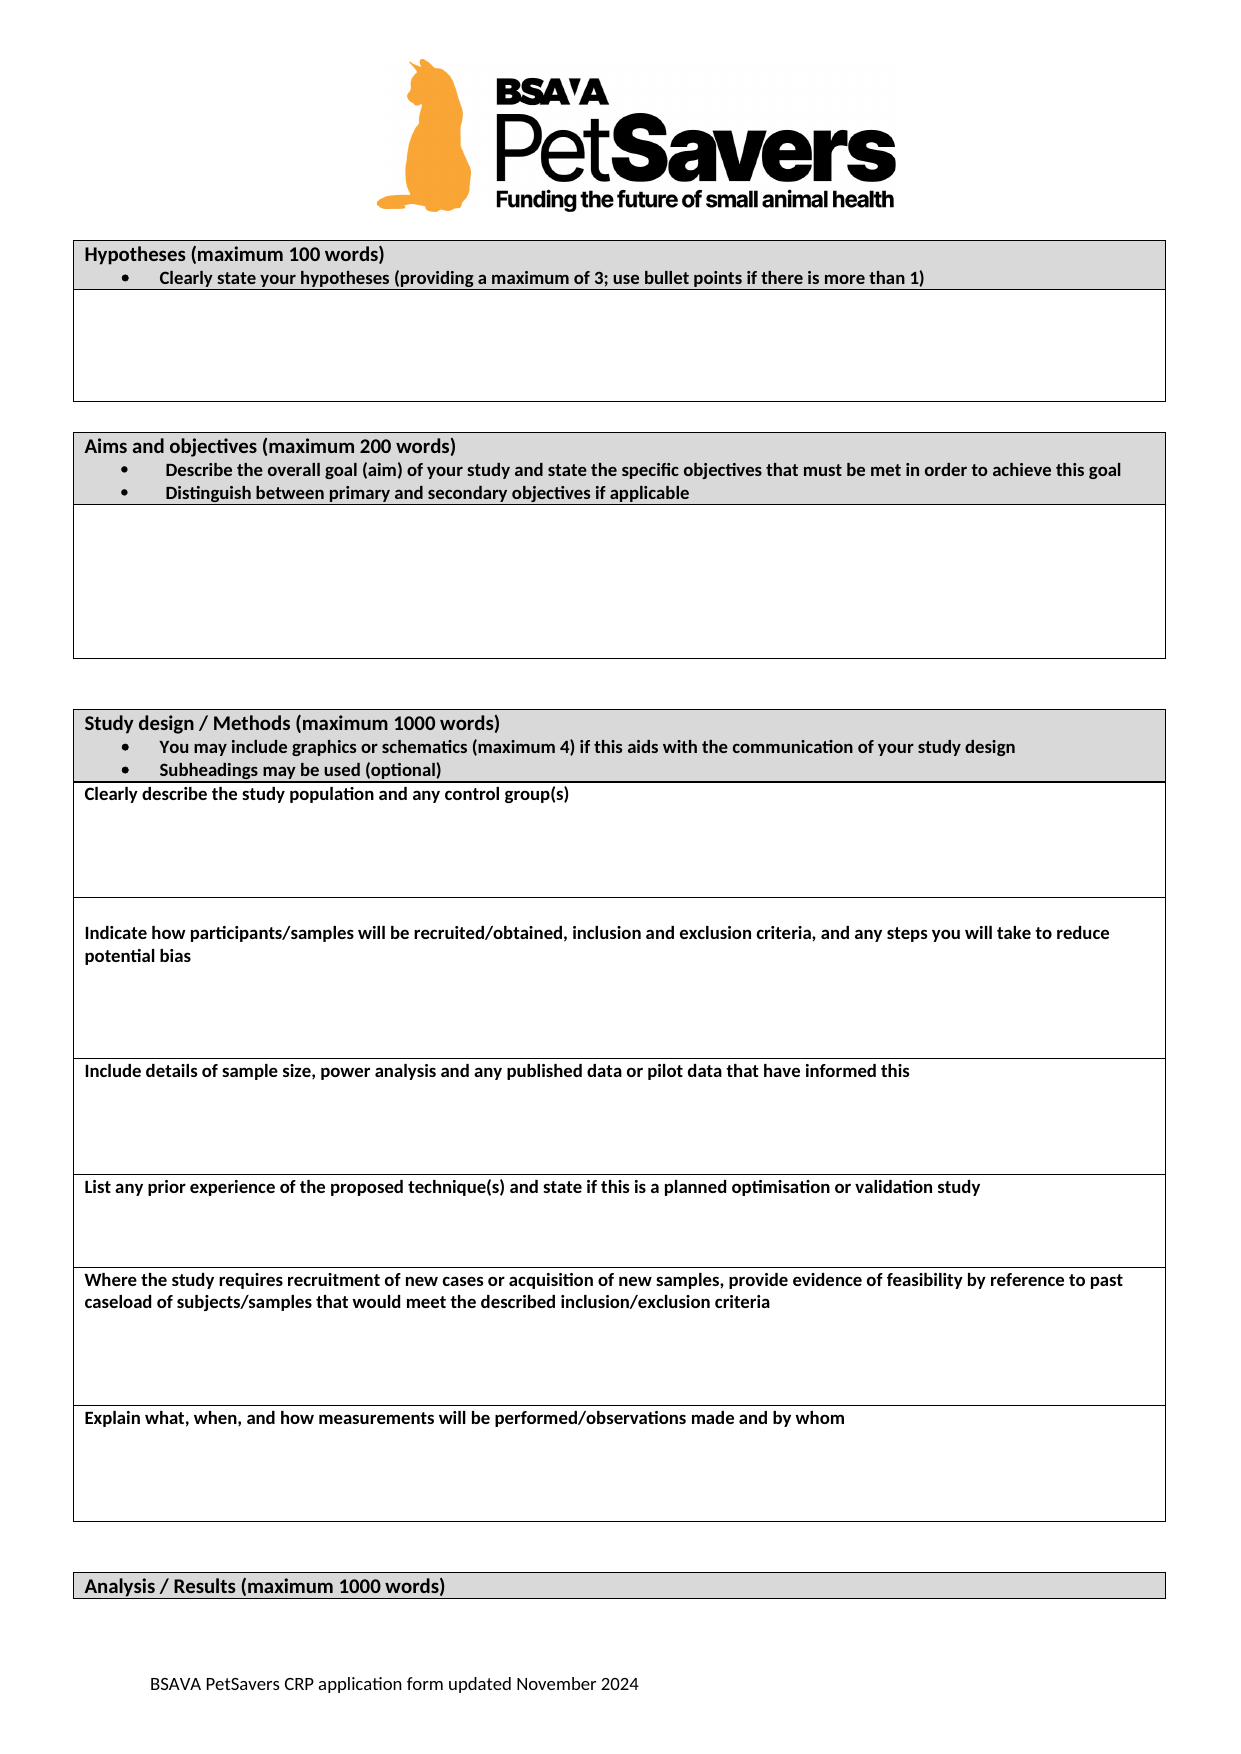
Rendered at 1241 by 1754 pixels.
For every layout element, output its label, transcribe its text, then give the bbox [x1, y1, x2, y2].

table_header Aims and objectives (maximum 200 words) Describe the overall goal (aim) of your study and state the specific objectives that must be met in order to achieve this goal Distinguish between primary and secondary objectives if applicable [74, 433, 1165, 504]
table_cell Include details of sample size, power analysis and any published data or pilot data that have informed this [74, 1059, 1165, 1174]
table_cell [74, 505, 1165, 658]
table_cell Where the study requires recruitment of new cases or acquisition of new samples, provide evidence of feasibility by reference to past caseload of subjects/samples that would meet the described inclusion/exclusion criteria [74, 1268, 1165, 1405]
table_cell Indicate how participants/samples will be recruited/obtained, inclusion and exclusion criteria, and any steps you will take to reduce potential bias [74, 898, 1165, 1058]
table_cell Explain what, when, and how measurements will be performed/observations made and by whom [74, 1406, 1165, 1521]
table_cell Clearly describe the study population and any control group(s) [74, 783, 1165, 897]
table_cell [74, 290, 1165, 401]
picture [376, 59, 896, 212]
table_header Study design / Methods (maximum 1000 words) You may include graphics or schematics (maximum 4) if this aids with the communication of your study design Subheadings may be used (optional) [74, 710, 1165, 781]
table_header Hypotheses (maximum 100 words) Clearly state your hypotheses (providing a maximum of 3; use bullet points if there is more than 1) [74, 241, 1165, 289]
table_cell List any prior experience of the proposed technique(s) and state if this is a planned optimisation or validation study [74, 1175, 1165, 1267]
